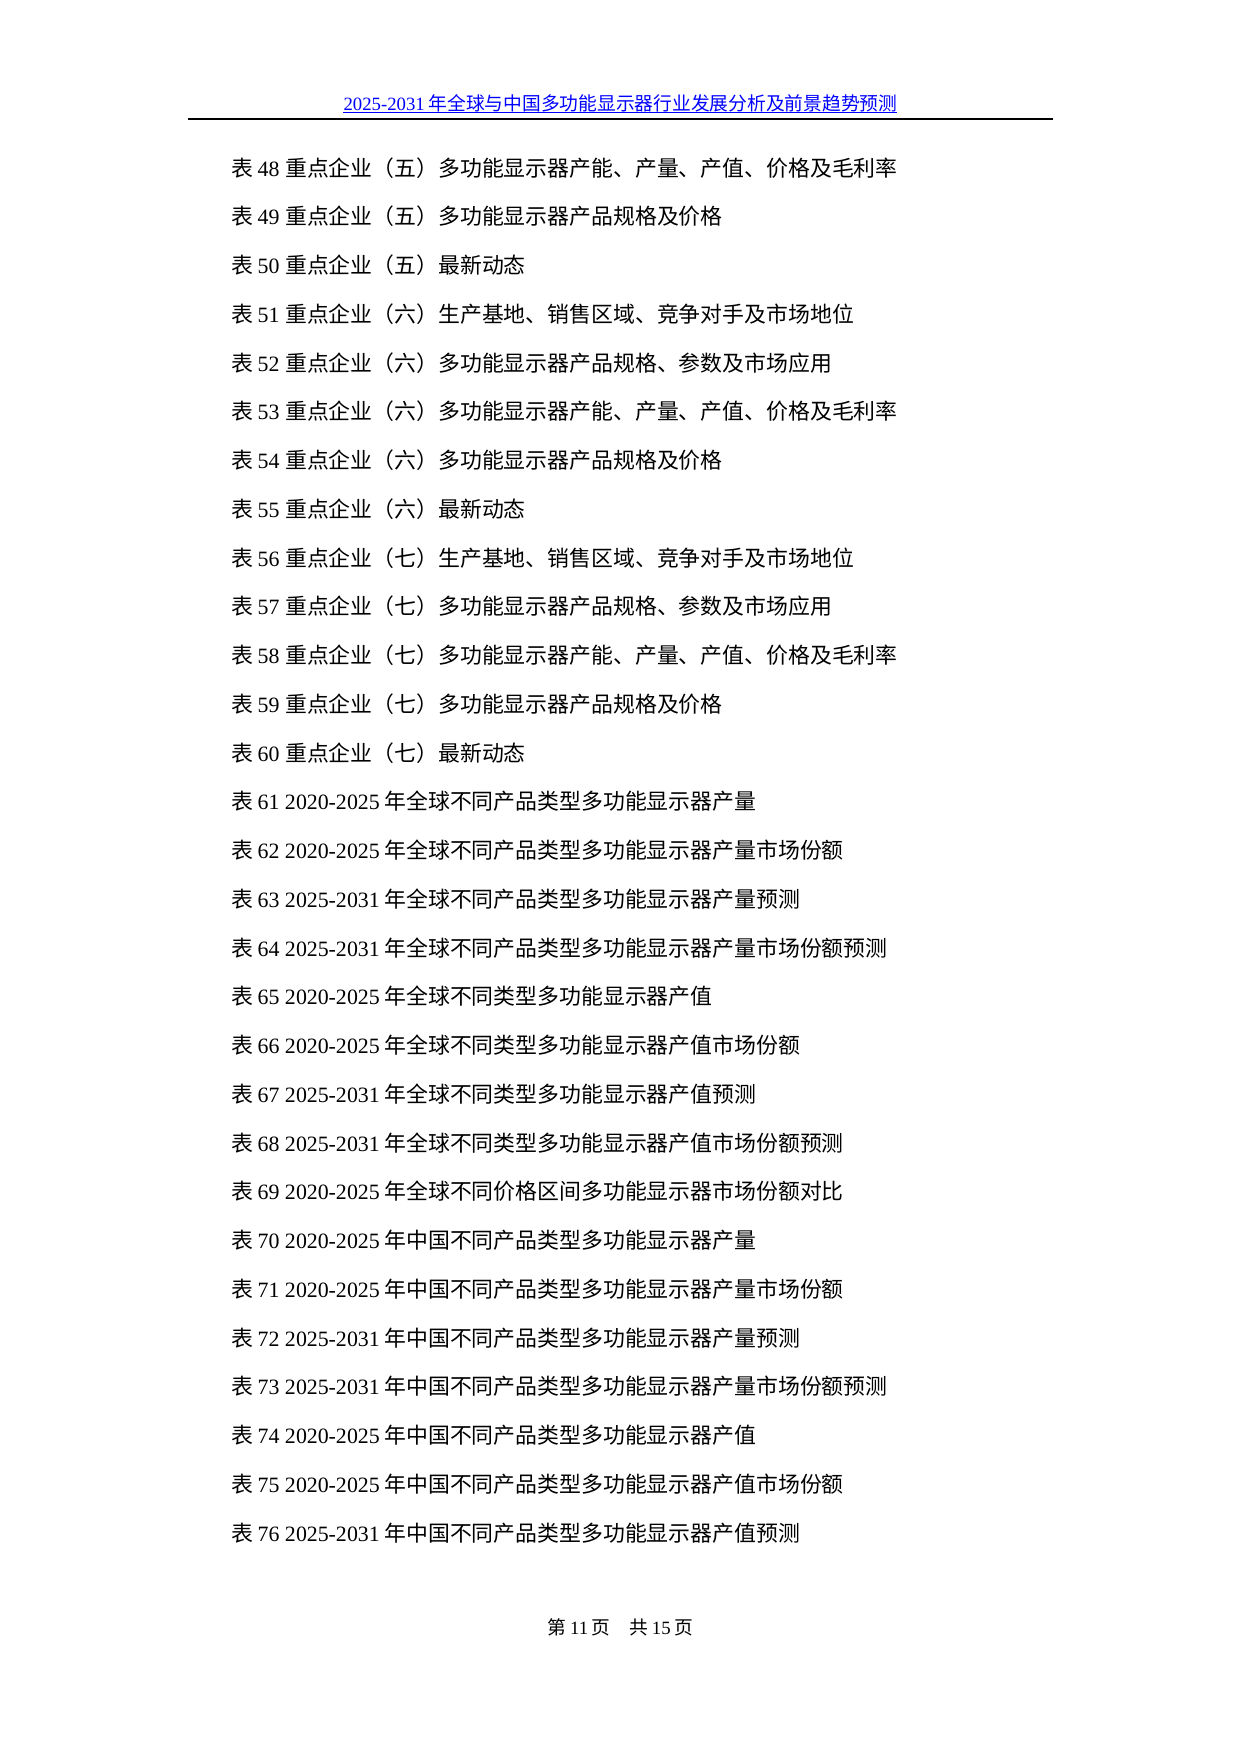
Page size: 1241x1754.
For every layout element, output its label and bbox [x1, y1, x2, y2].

text [187, 150, 1053, 1548]
